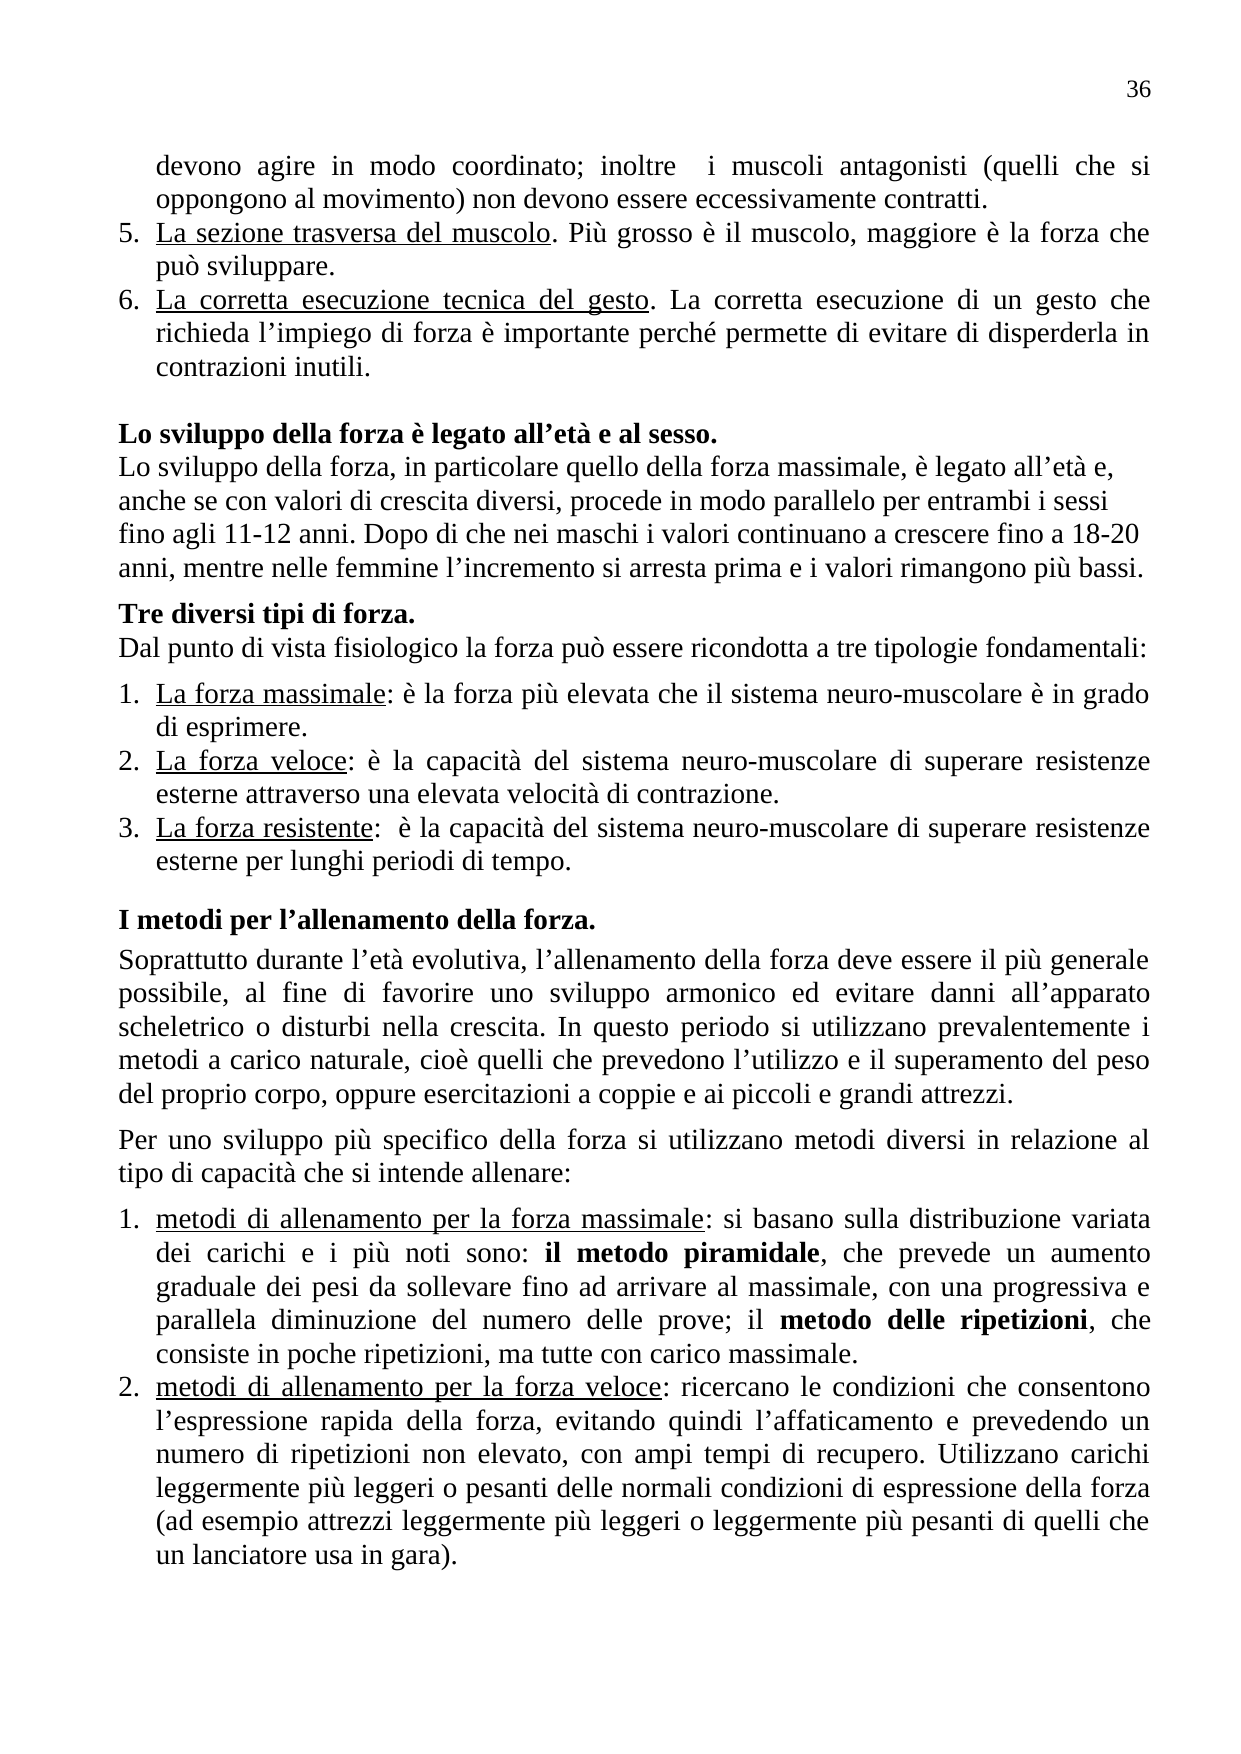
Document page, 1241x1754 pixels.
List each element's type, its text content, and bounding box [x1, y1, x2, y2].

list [118, 148, 1151, 215]
list metodi di allenamento per la forza veloce: ricercano le condizioni che consentono l’espressione rapida della forza, evitando quindi l’affaticamento e prevedendo un numero di ripetizioni non elevato, con ampi tempi di recupero. Utilizzano carichi leggermente più leggeri o pesanti delle normali condizioni di espressione della forza (ad esempio attrezzi leggermente più leggeri o leggermente più pesanti di quelli che un lanciatore usa in gara). [118, 1369, 1151, 1571]
list La forza resistente: è la capacità del sistema neuro-muscolare di superare resistenze esterne per lunghi periodi di tempo. [118, 810, 1151, 877]
list metodi di allenamento per la forza massimale: si basano sulla distribuzione variata dei carichi e i più noti sono: il metodo piramidale, che prevede un aumento graduale dei pesi da sollevare fino ad arrivare al massimale, con una progressiva e parallela diminuzione del numero delle prove; il metodo delle ripetizioni, che consiste in poche ripetizioni, ma tutte con carico massimale. [118, 1202, 1151, 1369]
list La forza massimale: è la forza più elevata che il sistema neuro-muscolare è in grado di esprimere. [118, 676, 1151, 743]
text Per uno sviluppo più specifico della forza si utilizzano metodi diversi in relazione al tipo di capacità che si intende allenare: [118, 1122, 1151, 1189]
list La sezione trasversa del muscolo. Più grosso è il muscolo, maggiore è la forza che può sviluppare. [118, 215, 1151, 282]
list La corretta esecuzione tecnica del gesto. La corretta esecuzione di un gesto che richieda l’impiego di forza è importante perché permette di evitare di disperderla in contrazioni inutili. [118, 282, 1151, 382]
list La forza veloce: è la capacità del sistema neuro-muscolare di superare resistenze esterne attraverso una elevata velocità di contrazione. [118, 743, 1151, 810]
text Dal punto di vista fisiologico la forza può essere ricondotta a tre tipologie fondamentali: [118, 630, 1151, 663]
text I metodi per l’allenamento della forza. [118, 902, 1151, 936]
text Lo sviluppo della forza, in particolare quello della forza massimale, è legato all’età e, anche se con valori di crescita diversi, procede in modo parallelo per entrambi i sessi fino agli 11-12 anni. Dopo di che nei maschi i valori continuano a crescere fino a 18-20 anni, mentre nelle femmine l’incremento si arresta prima e i valori rimangono più bassi. [118, 449, 1151, 584]
text Tre diversi tipi di forza. [118, 596, 1151, 630]
text Lo sviluppo della forza è legato all’età e al sesso. [118, 416, 1151, 449]
text Soprattutto durante l’età evolutiva, l’allenamento della forza deve essere il più generale possibile, al fine di favorire uno sviluppo armonico ed evitare danni all’apparato scheletrico o disturbi nella crescita. In questo periodo si utilizzano prevalentemente i metodi a carico naturale, cioè quelli che prevedono l’utilizzo e il superamento del peso del proprio corpo, oppure esercitazioni a coppie e ai piccoli e grandi attrezzi. [118, 942, 1151, 1109]
